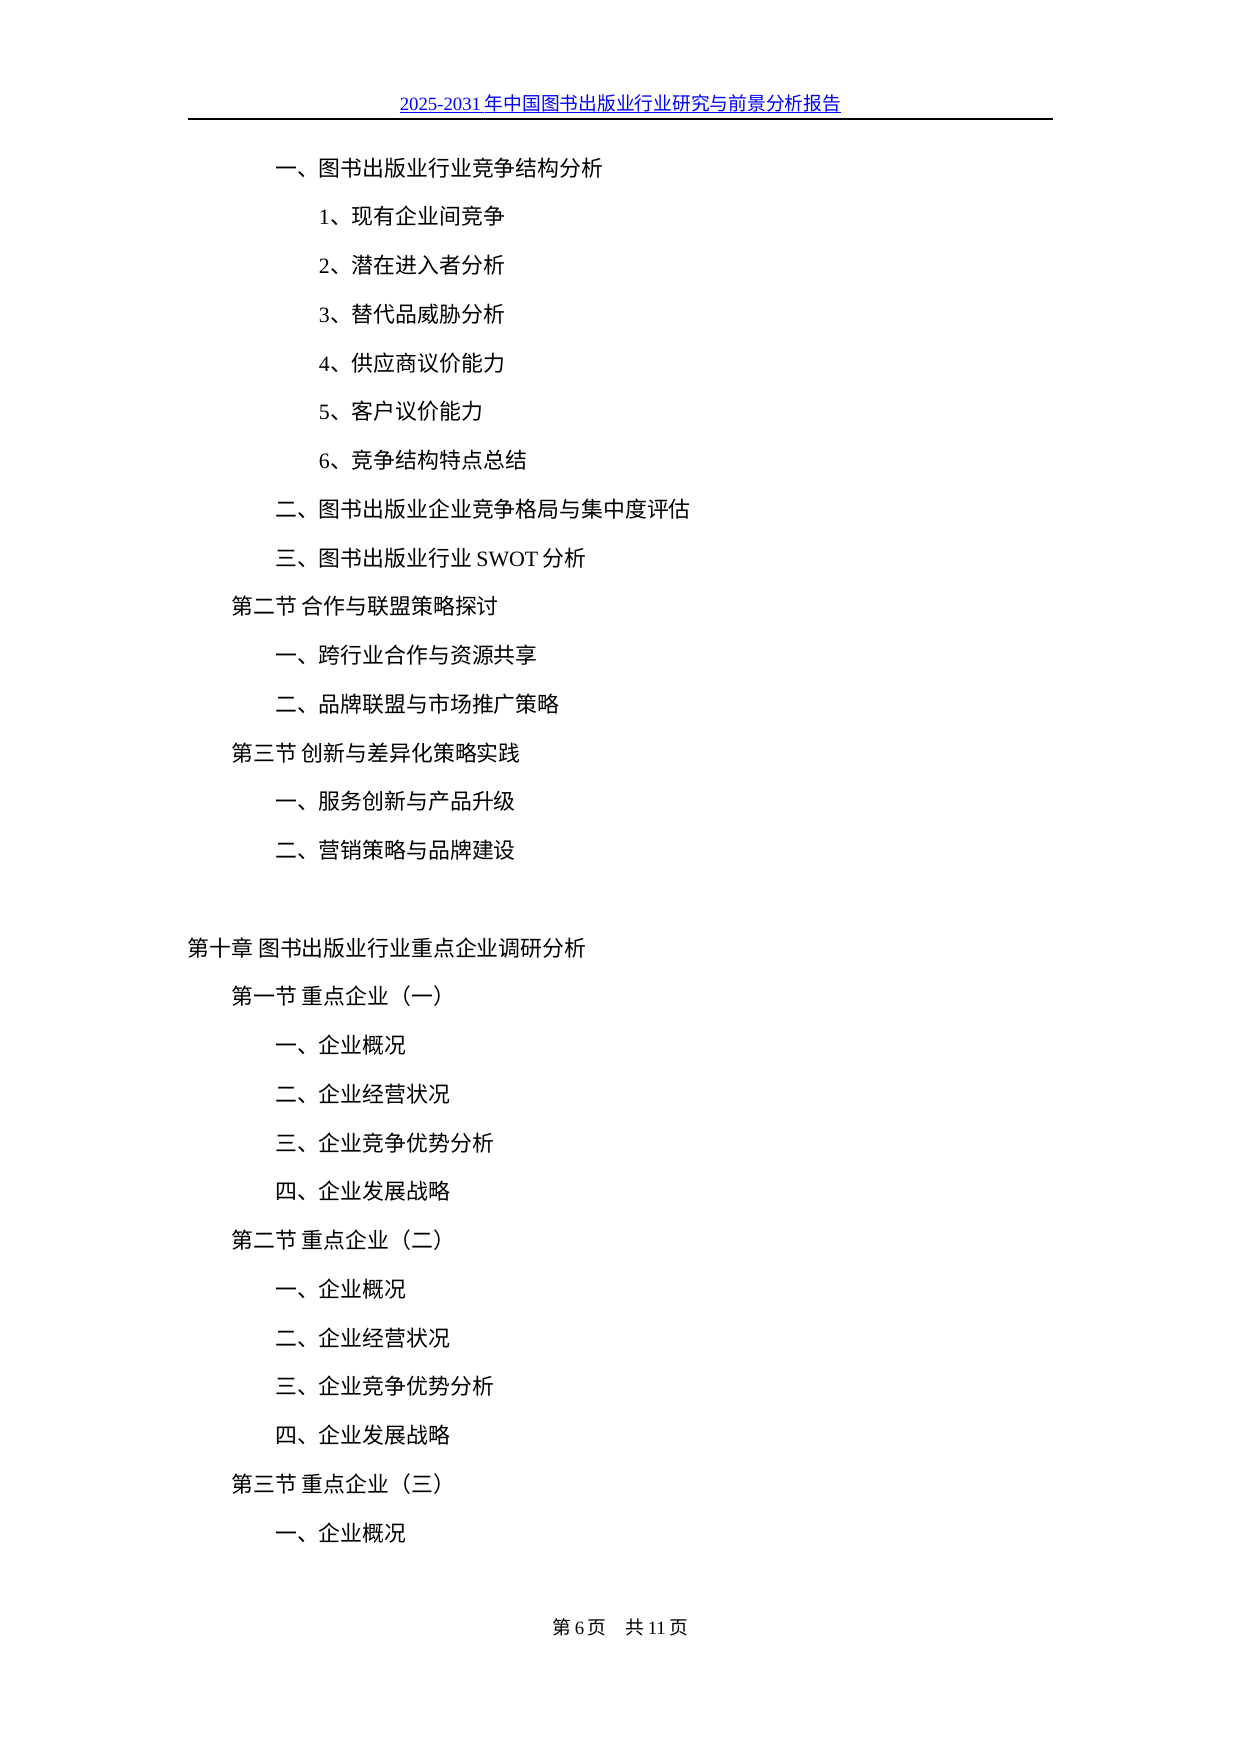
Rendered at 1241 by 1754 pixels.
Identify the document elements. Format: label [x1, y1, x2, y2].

text [187, 150, 1053, 1548]
